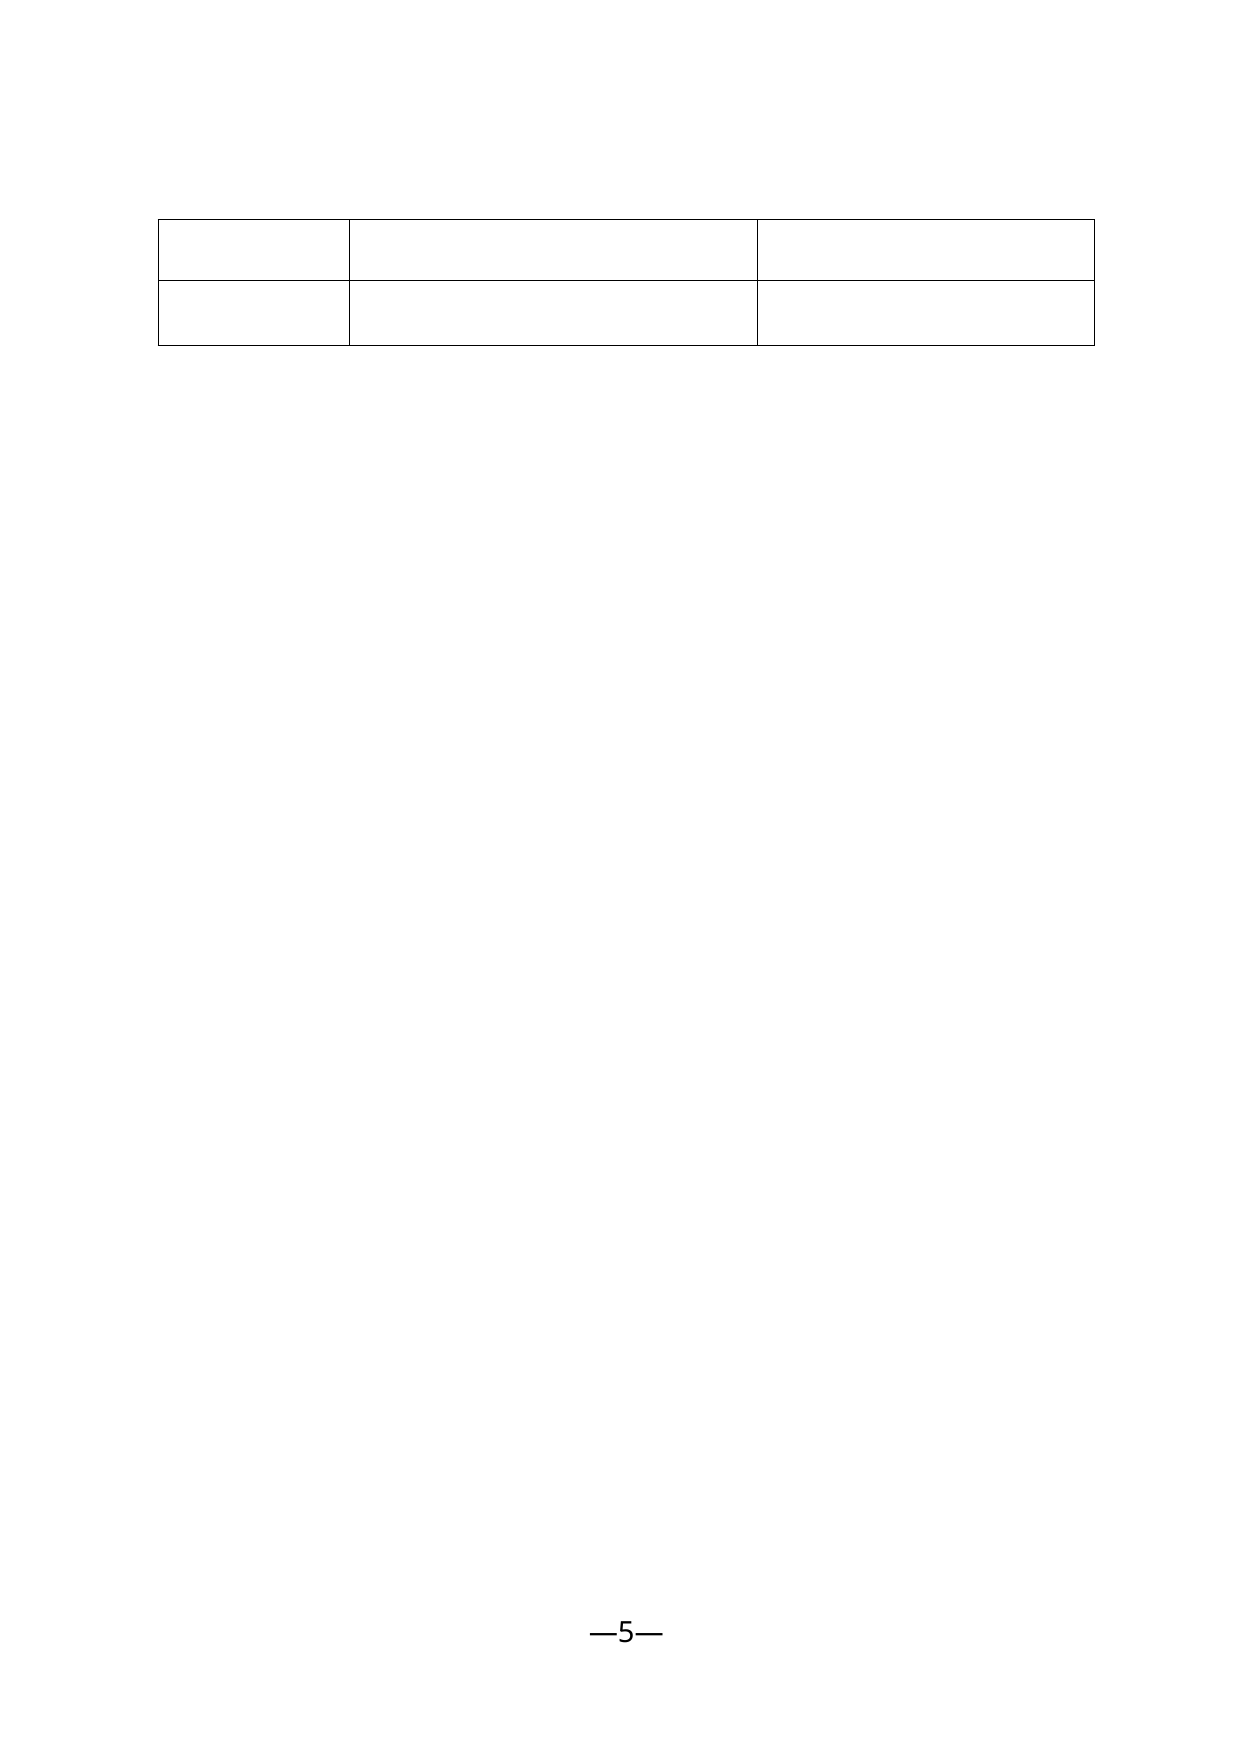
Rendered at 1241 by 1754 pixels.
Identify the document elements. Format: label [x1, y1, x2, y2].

table_cell [159, 220, 349, 280]
table_cell [350, 281, 757, 344]
table_cell [159, 281, 349, 344]
table_cell [758, 220, 1094, 280]
table_cell [350, 220, 757, 280]
table_cell [758, 281, 1094, 344]
